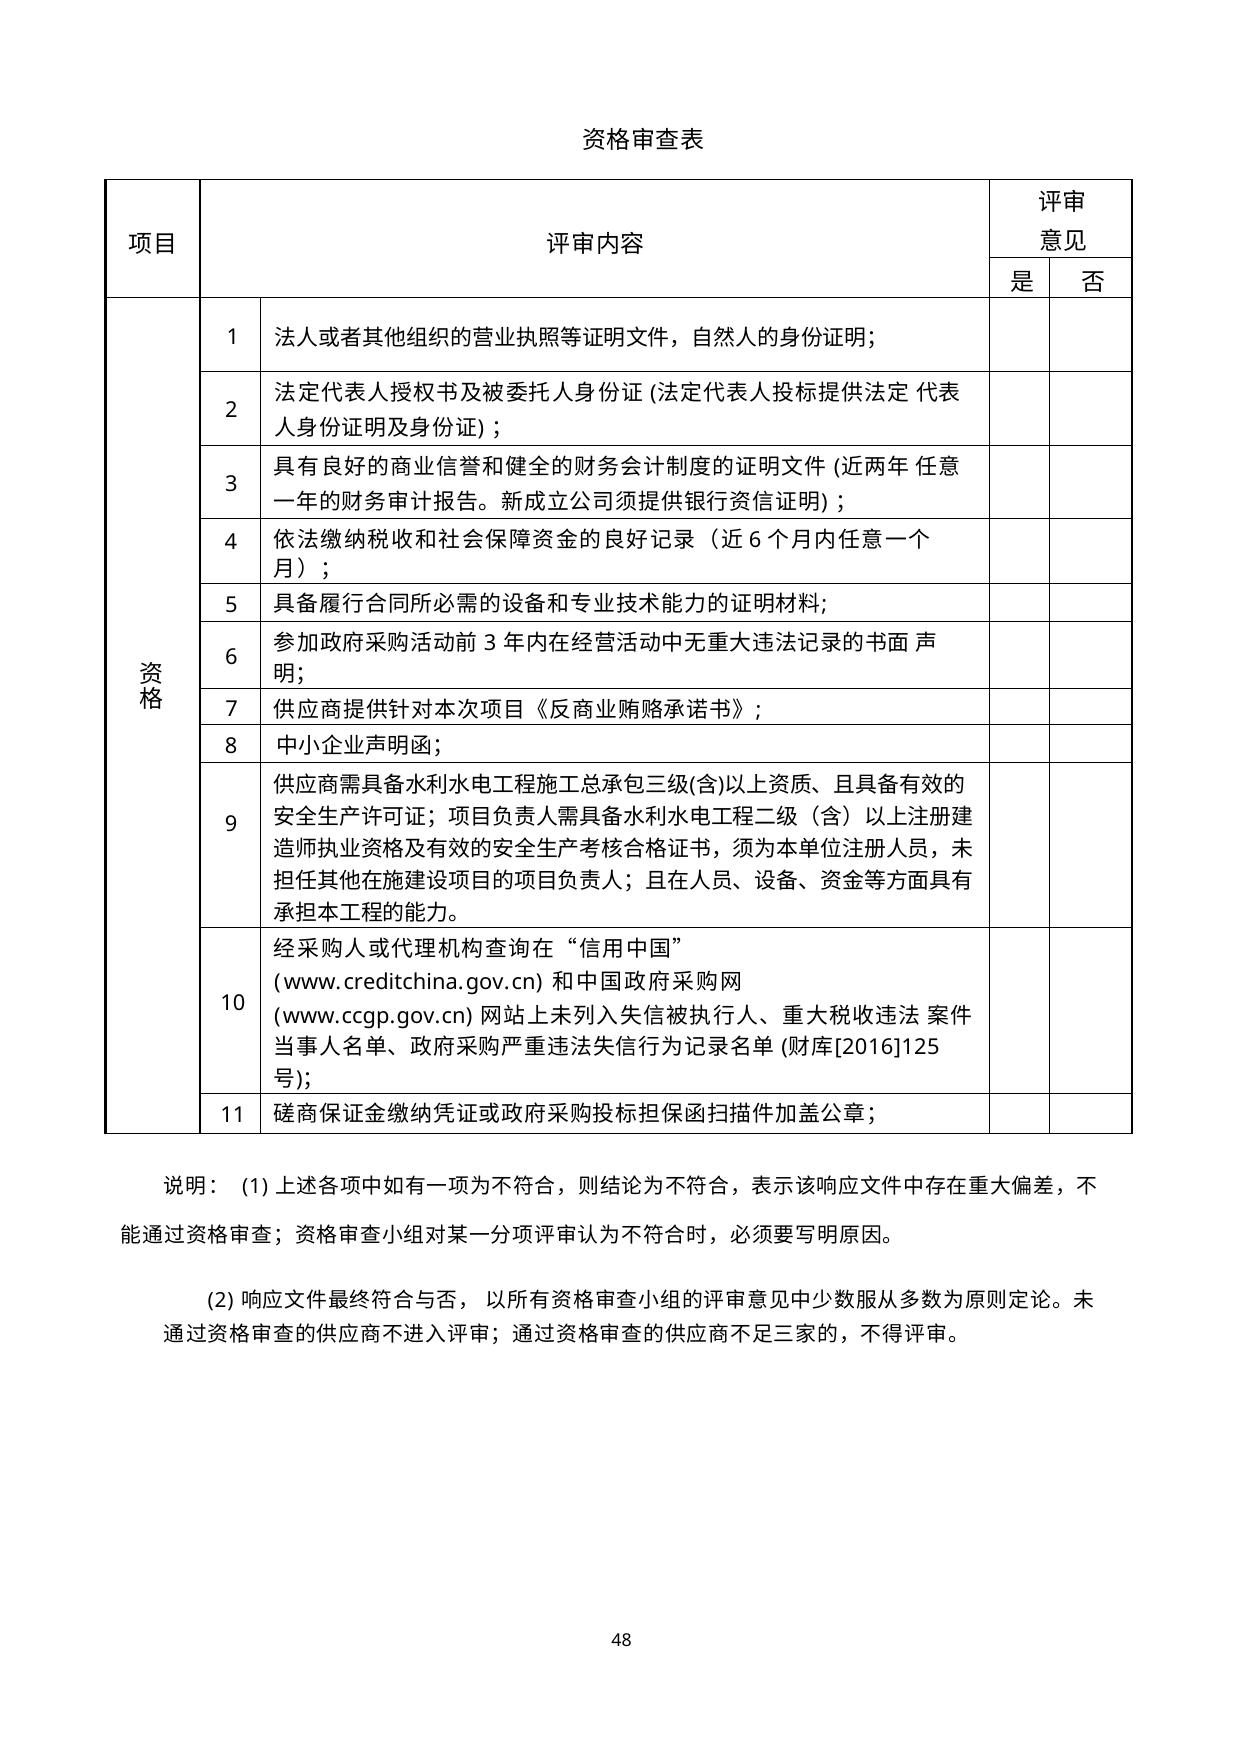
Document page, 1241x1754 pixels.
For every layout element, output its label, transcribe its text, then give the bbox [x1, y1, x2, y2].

table_cell 1 [201, 298, 260, 371]
table_header 评审 意见 [990, 180, 1131, 257]
table_header 项目 [107, 180, 199, 297]
table_cell [1050, 446, 1131, 518]
table_cell 6 [201, 622, 260, 688]
table_cell [1050, 689, 1131, 724]
table_cell 7 [201, 689, 260, 724]
table_cell [990, 763, 1049, 927]
table_cell 5 [201, 584, 260, 621]
table_cell [990, 372, 1049, 444]
table_cell [990, 519, 1049, 583]
table_cell 11 [201, 1094, 260, 1133]
table_cell 8 [201, 725, 260, 762]
table_cell [990, 584, 1049, 621]
table_cell 磋商保证金缴纳凭证或政府采购投标担保函扫描件加盖公章； [261, 1094, 989, 1133]
text 说明： (1) 上述各项中如有一项为不符合，则结论为不符合，表示该响应文件中存在重大偏差，不 能通过资格审查；资格审查小组对某一分项评审认为不符合时，必须要写明原因。 [121, 1169, 1122, 1248]
table_cell 具有良好的商业信誉和健全的财务会计制度的证明文件 (近两年 任意一年的财务审计报告。新成立公司须提供银行资信证明) ； [261, 446, 989, 518]
table_cell 供应商需具备水利水电工程施工总承包三级(含)以上资质、且具备有效的安全生产许可证；项目负责人需具备水利水电工程二级（含）以上注册建造师执业资格及有效的安全生产考核合格证书，须为本单位注册人员，未担任其他在施建设项目的项目负责人；且在人员、设备、资金等方面具有承担本工程的能力。 [261, 763, 989, 927]
table_cell 是 [990, 258, 1049, 297]
table_cell 2 [201, 372, 260, 444]
table_cell [990, 928, 1049, 1093]
table_cell [990, 622, 1049, 688]
table_cell 法人或者其他组织的营业执照等证明文件，自然人的身份证明； [261, 298, 989, 371]
table_cell [1050, 519, 1131, 583]
table_cell [1050, 725, 1131, 762]
table_cell [1050, 622, 1131, 688]
table_cell [1050, 372, 1131, 444]
table_cell 供应商提供针对本次项目《反商业贿赂承诺书》; [261, 689, 989, 724]
table_cell [990, 725, 1049, 762]
table_cell [990, 446, 1049, 518]
table_cell 4 [201, 519, 260, 583]
table_cell 否 [1050, 258, 1131, 297]
table_cell 具备履行合同所必需的设备和专业技术能力的证明材料; [261, 584, 989, 621]
table_cell 经采购人或代理机构查询在“信用中国” (www.creditchina.gov.cn) 和中国政府采购网 (www.ccgp.gov.cn) 网站上未列入失信被执行人、重大税收违法 案件当事人名单、政府采购严重违法失信行为记录名单 (财库[2016]125号)； [261, 928, 989, 1093]
table_cell 9 [201, 763, 260, 927]
table_cell [1050, 928, 1131, 1093]
table_cell 中小企业声明函； [261, 725, 989, 762]
table_cell [990, 689, 1049, 724]
table_cell 依法缴纳税收和社会保障资金的良好记录（近6个月内任意一个月）； [261, 519, 989, 583]
table_cell [1050, 763, 1131, 927]
table_cell 10 [201, 928, 260, 1093]
table_cell 法定代表人授权书及被委托人身份证 (法定代表人投标提供法定 代表人身份证明及身份证) ； [261, 372, 989, 444]
table_cell 资格 [107, 298, 199, 1133]
table_cell [1050, 584, 1131, 621]
table_cell [1050, 1094, 1131, 1133]
table_cell [990, 298, 1049, 371]
table_cell 3 [201, 446, 260, 518]
text 资格审查表 [582, 122, 1135, 155]
table_cell [1050, 298, 1131, 371]
table_cell 参加政府采购活动前 3 年内在经营活动中无重大违法记录的书面 声明； [261, 622, 989, 688]
table_cell [990, 1094, 1049, 1133]
table_header 评审内容 [201, 180, 989, 297]
text (2) 响应文件最终符合与否， 以所有资格审查小组的评审意见中少数服从多数为原则定论。未 通过资格审查的供应商不进入评审；通过资格审查的供应商不足三家的，不得评审。 [163, 1283, 1113, 1347]
